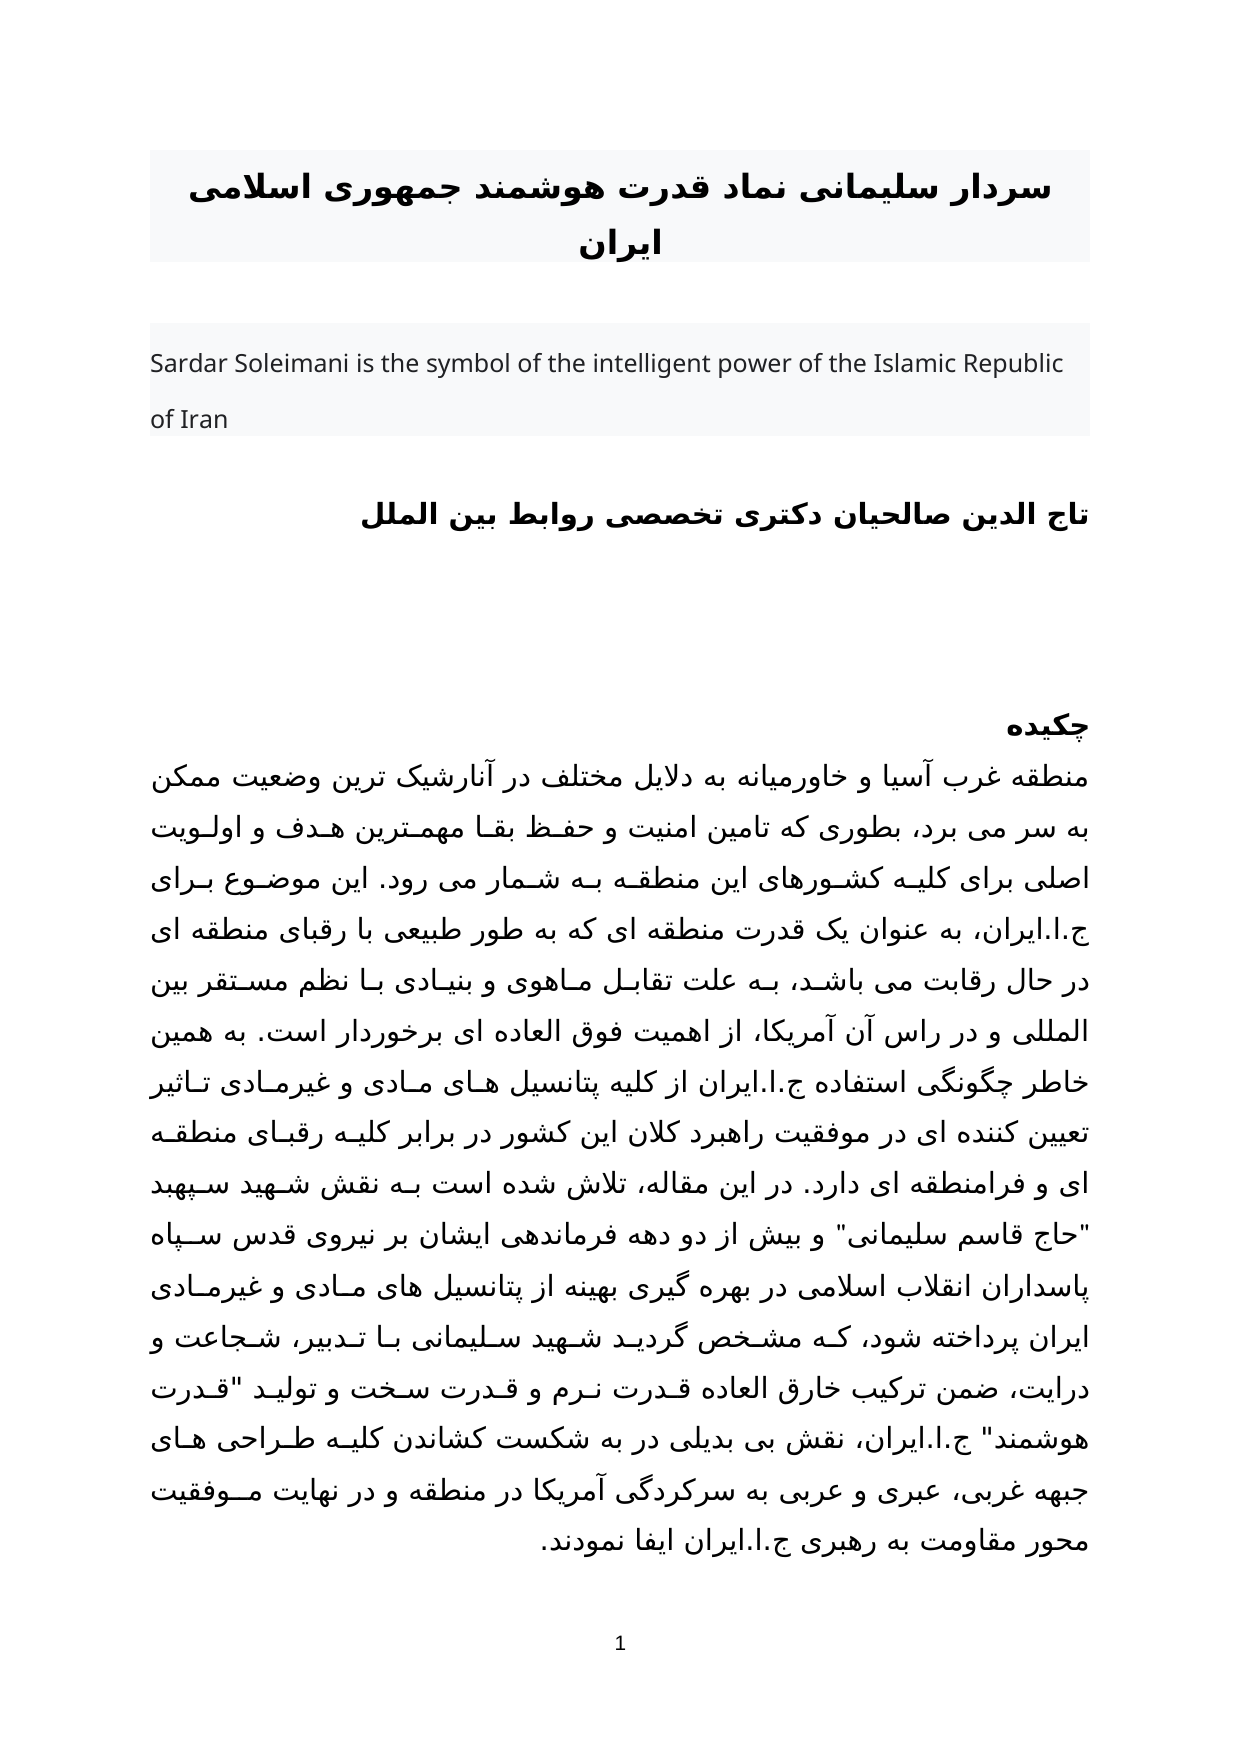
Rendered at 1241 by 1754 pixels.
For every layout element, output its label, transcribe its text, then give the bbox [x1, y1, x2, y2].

text منطقه غرب آسیا و خاورمیانه به دلایل مختلف در آنارشیک ترین وضعیت ممکن به سر می برد، بطوری که تامین امنیت و حفظ بقا مهمترین هدف و اولویت اصلی برای کلیه کشورهای این منطقه به شمار می رود. این موضوع برای ج.ا.ایران، به عنوان یک قدرت منطقه ای که به طور طبیعی با رقبای منطقه ای در حال رقابت می باشد، به علت تقابل ماهوی و بنیادی با نظم مستقر بین المللی و در راس آن آمریکا، از اهمیت فوق العاده ای برخوردار است. به همین خاطر چگونگی استفاده ج.ا.ایران از کلیه پتانسیل های مادی و غیرمادی تاثیر تعیین کننده ای در موفقیت راهبرد کلان این کشور در برابر کلیه رقبای منطقه ای و فرامنطقه ای دارد. در این مقاله، تلاش شده است به نقش شهید سپهبد "حاج قاسم سلیمانی" و بیش از دو دهه فرماندهی ایشان بر نیروی قدس سپاه پاسداران انقلاب اسلامی در بهره گیری بهینه از پتانسیل های مادی و غیرمادی ایران پرداخته شود، که مشخص گردید شهید سلیمانی با تدبیر، شجاعت و درایت، ضمن ترکیب خارق العاده قدرت نرم و قدرت سخت و تولید "قدرت هوشمند" ج.ا.ایران، نقش بی بدیلی در به شکست کشاندن کلیه طراحی های جبهه غربی، عبری و عربی به سرکردگی آمریکا در منطقه و در نهایت موفقیت محور مقاومت به رهبری ج.ا.ایران ایفا نمودند. [150, 759, 1090, 1558]
text تاج الدین صالحیان دکتری تخصصی روابط بین الملل [150, 497, 1090, 531]
text سردار سلیمانی نماد قدرت هوشمند جمهوری اسلامی ایران [150, 150, 1090, 262]
text چکیده [150, 708, 1090, 742]
text Sardar Soleimani is the symbol of the intelligent power of the Islamic Republic of Iran [150, 323, 1090, 436]
